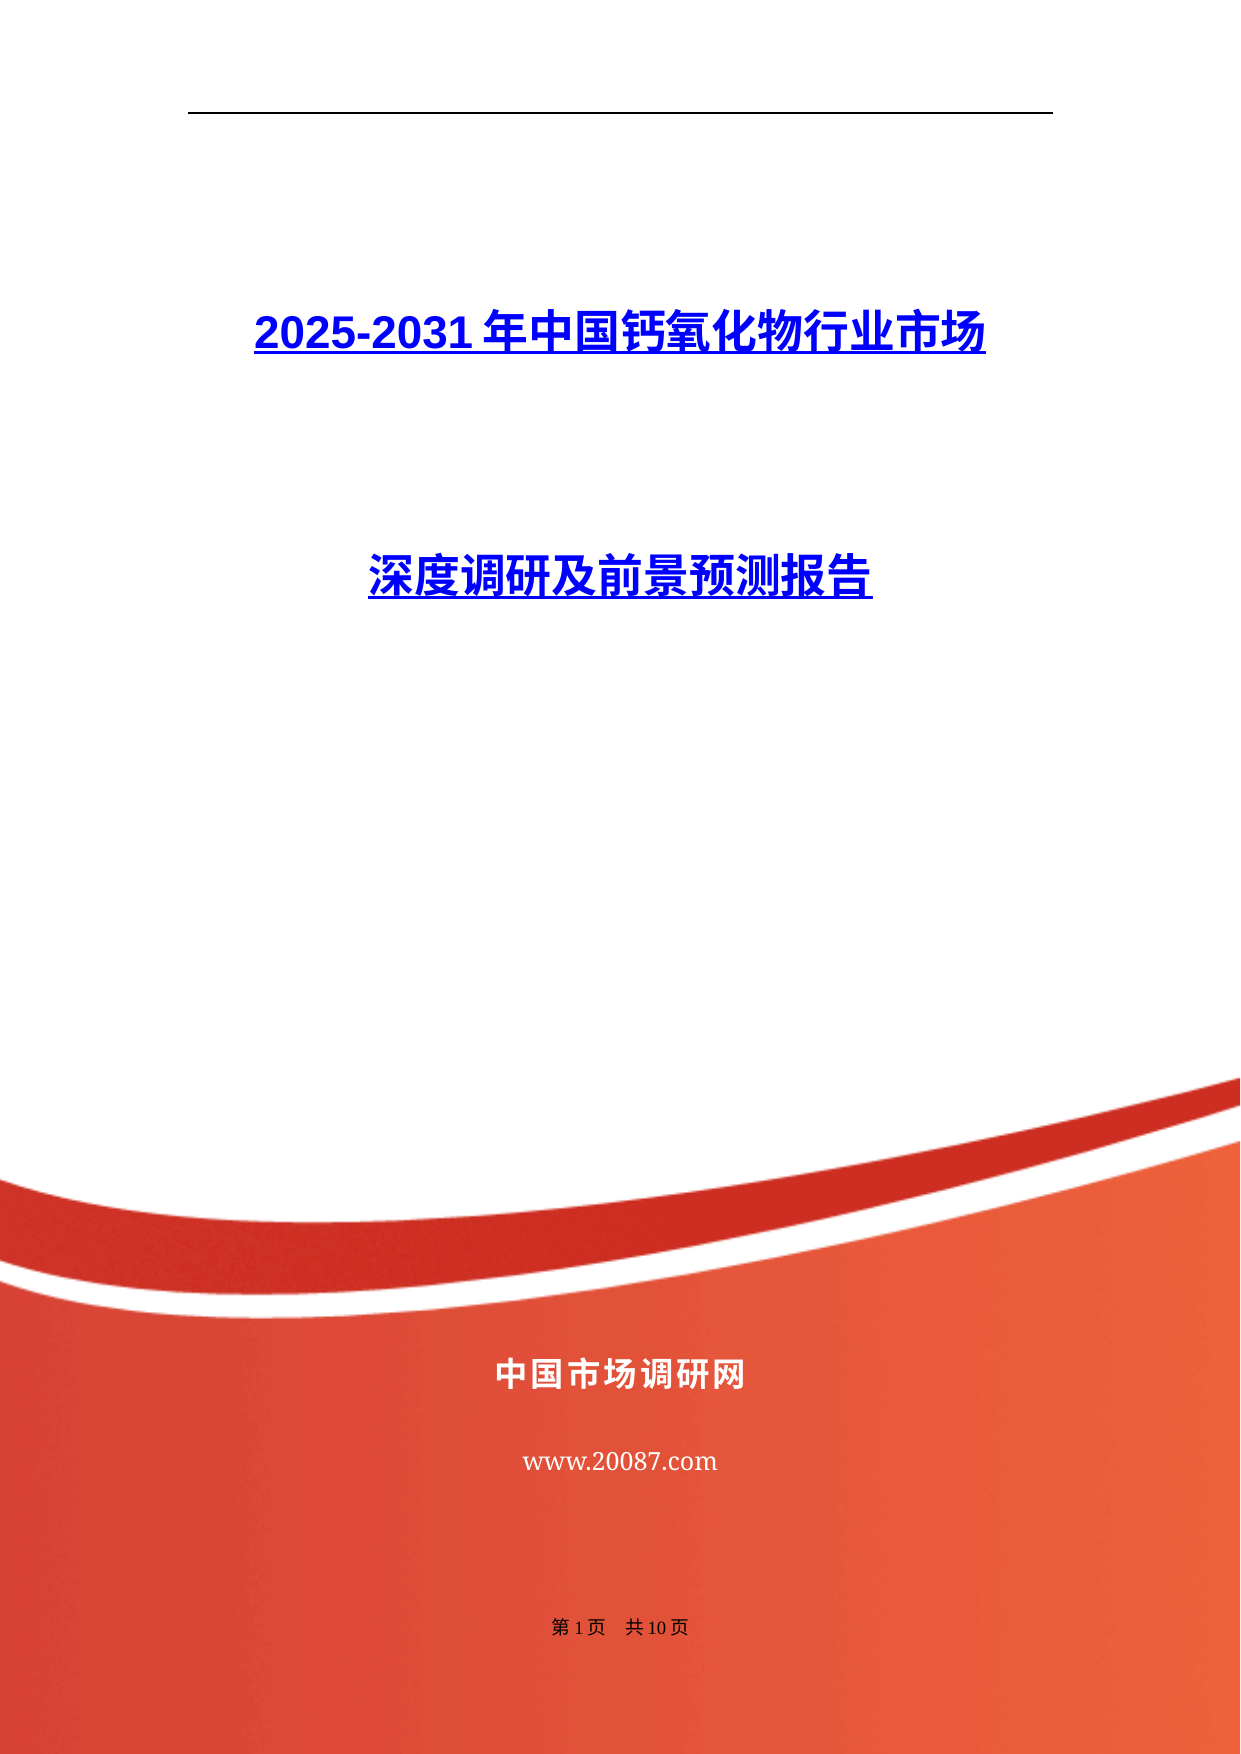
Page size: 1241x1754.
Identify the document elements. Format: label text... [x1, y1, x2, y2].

picture [0, 1006, 1241, 1754]
text www.20087.com [187, 1428, 1053, 1493]
subtitle 中国市场调研网 [187, 1339, 1053, 1404]
table_header 2025-2031年中国钙氧化物行业市场深度调研及前景预测报告 [188, 207, 1053, 773]
